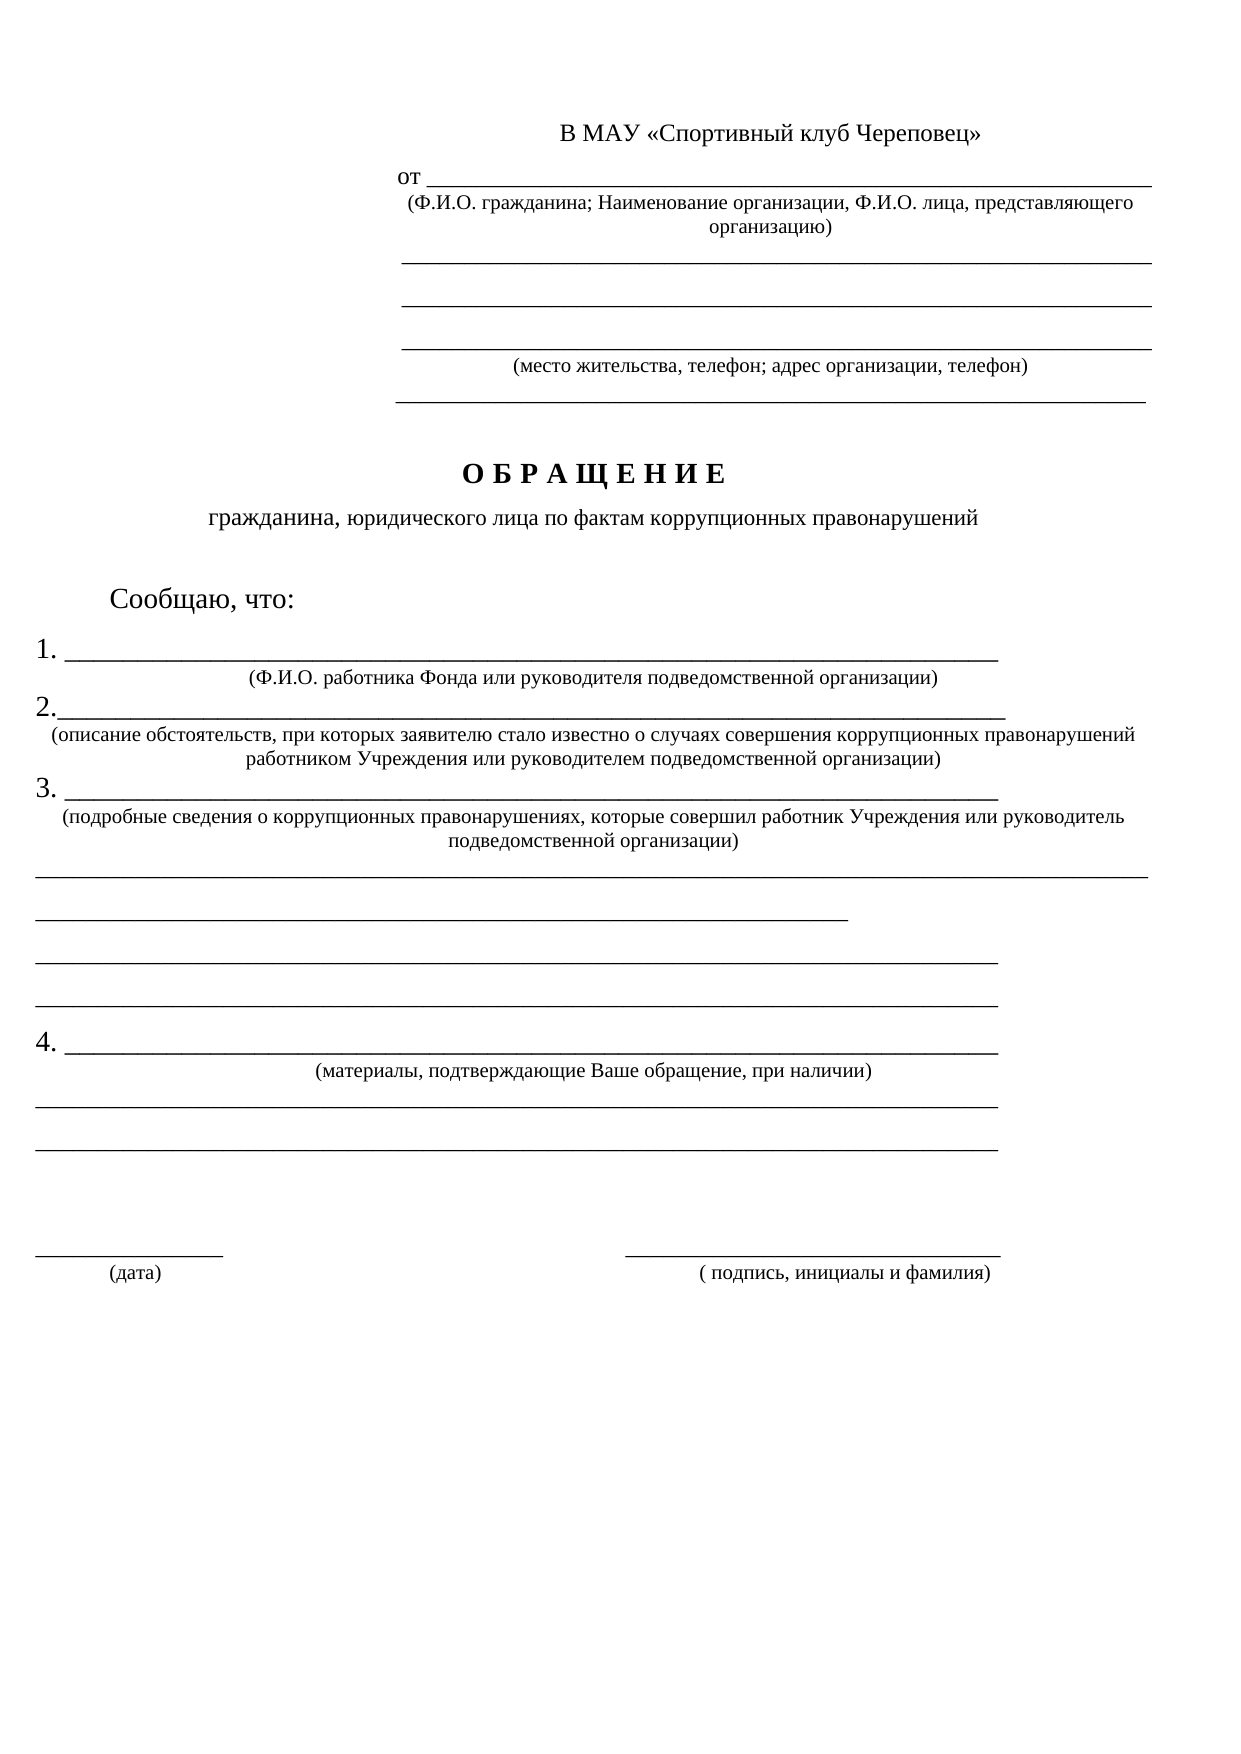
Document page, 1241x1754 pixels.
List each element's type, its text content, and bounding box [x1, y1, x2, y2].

text _____________________________________________________________________________ [35, 938, 1152, 967]
text В МАУ «Спортивный клуб Череповец» [389, 118, 1152, 147]
text (место жительства, телефон; адрес организации, телефон) [389, 353, 1152, 377]
text _____________________________________________________________________________ [35, 1125, 1152, 1154]
text ____________________________________________________________ [389, 377, 1152, 406]
text гражданина, юридического лица по фактам коррупционных правонарушений [35, 502, 1152, 531]
text (материалы, подтверждающие Ваше обращение, при наличии) [35, 1058, 1152, 1082]
text (Ф.И.О. работника Фонда или руководителя подведомственной организации) [35, 664, 1152, 689]
text ________________________________________________________________________________________________________________________ [389, 238, 1152, 310]
text _____________________________________________________________________________ [35, 981, 1152, 1010]
text Сообщаю, что: [35, 581, 1152, 614]
text 4. ________________________________________________________________ [35, 1024, 1152, 1058]
text __________________________________________________________________________________________________________________________________________________________ [35, 852, 1152, 924]
text 1. ________________________________________________________________ [35, 631, 1152, 664]
text (Ф.И.О. гражданина; Наименование организации, Ф.И.О. лица, представляющего организацию) [389, 190, 1152, 238]
text ОБРАЩЕНИЕ [35, 456, 1152, 489]
text ____________________________________________________________ [389, 324, 1152, 353]
text 2._________________________________________________________________ [35, 689, 1152, 722]
text (дата) ( подпись, инициалы и фамилия) [35, 1259, 1152, 1284]
text _____________________________________________________________________________ [35, 1082, 1152, 1111]
text (описание обстоятельств, при которых заявителю стало известно о случаях совершения коррупционных правонарушений работником Учреждения или руководителем подведомственной организации) [35, 722, 1152, 770]
text (подробные сведения о коррупционных правонарушениях, которые совершил работник Учреждения или руководитель подведомственной организации) [35, 804, 1152, 852]
text 3. ________________________________________________________________ [35, 770, 1152, 804]
text _______________ ______________________________ [35, 1231, 1152, 1259]
text от __________________________________________________________ [389, 161, 1152, 190]
